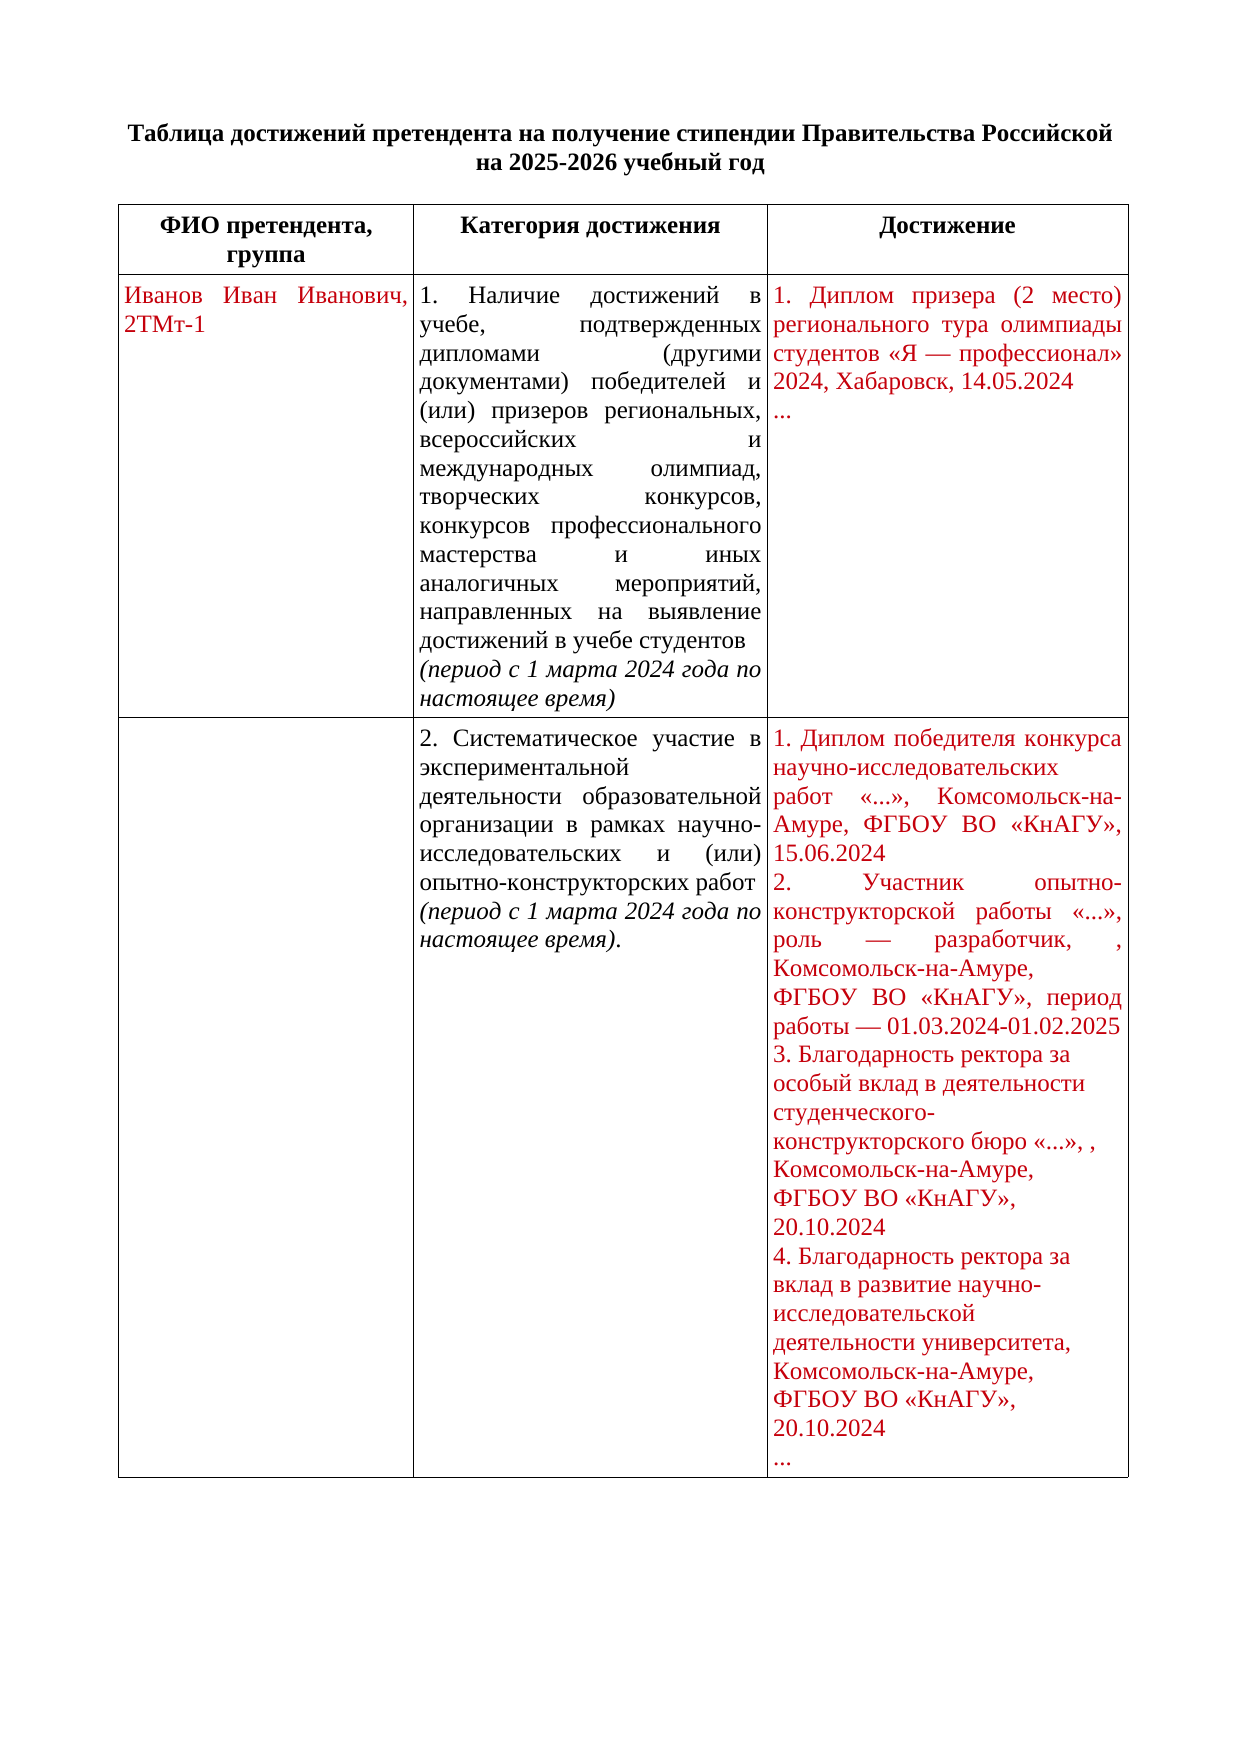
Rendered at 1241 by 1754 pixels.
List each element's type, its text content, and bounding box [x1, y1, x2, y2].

text Таблица достижений претендента на получение стипендии Правительства Российской на 2025-2026 учебный год [118, 118, 1122, 176]
table_header Категория достижения [414, 205, 767, 274]
table_header ФИО претендента, группа [119, 205, 413, 274]
table_header Достижение [768, 205, 1128, 274]
table_cell 2. Систематическое участие в экспериментальной деятельности образовательной организации в рамках научно-исследовательских и (или) опытно-конструкторских работ (период с 1 марта 2024 года по настоящее время). [414, 718, 767, 1477]
table_cell [119, 718, 413, 1477]
table_cell 1. Диплом победителя конкурса научно-исследовательских работ «...», Комсомольск-на-Амуре, ФГБОУ ВО «КнАГУ», 15.06.2024 2. Участник опытно-конструкторской работы «...», роль — разработчик, , Комсомольск-на-Амуре, ФГБОУ ВО «КнАГУ», период работы — 01.03.2024-01.02.2025 3. Благодарность ректора за особый вклад в деятельности студенческого-конструкторского бюро «...», , Комсомольск-на-Амуре, ФГБОУ ВО «КнАГУ», 20.10.2024 4. Благодарность ректора за вклад в развитие научно-исследовательской деятельности университета, Комсомольск-на-Амуре, ФГБОУ ВО «КнАГУ», 20.10.2024 ... [768, 718, 1128, 1477]
table_cell 1. Наличие достижений в учебе, подтвержденных дипломами (другими документами) победителей и (или) призеров региональных, всероссийских и международных олимпиад, творческих конкурсов, конкурсов профессионального мастерства и иных аналогичных мероприятий, направленных на выявление достижений в учебе студентов (период с 1 марта 2024 года по настоящее время) [414, 275, 767, 717]
table_cell Иванов Иван Иванович, 2ТМт-1 [119, 275, 413, 717]
table_cell 1. Диплом призера (2 место) регионального тура олимпиады студентов «Я — профессионал» 2024, Хабаровск, 14.05.2024 ... [768, 275, 1128, 717]
